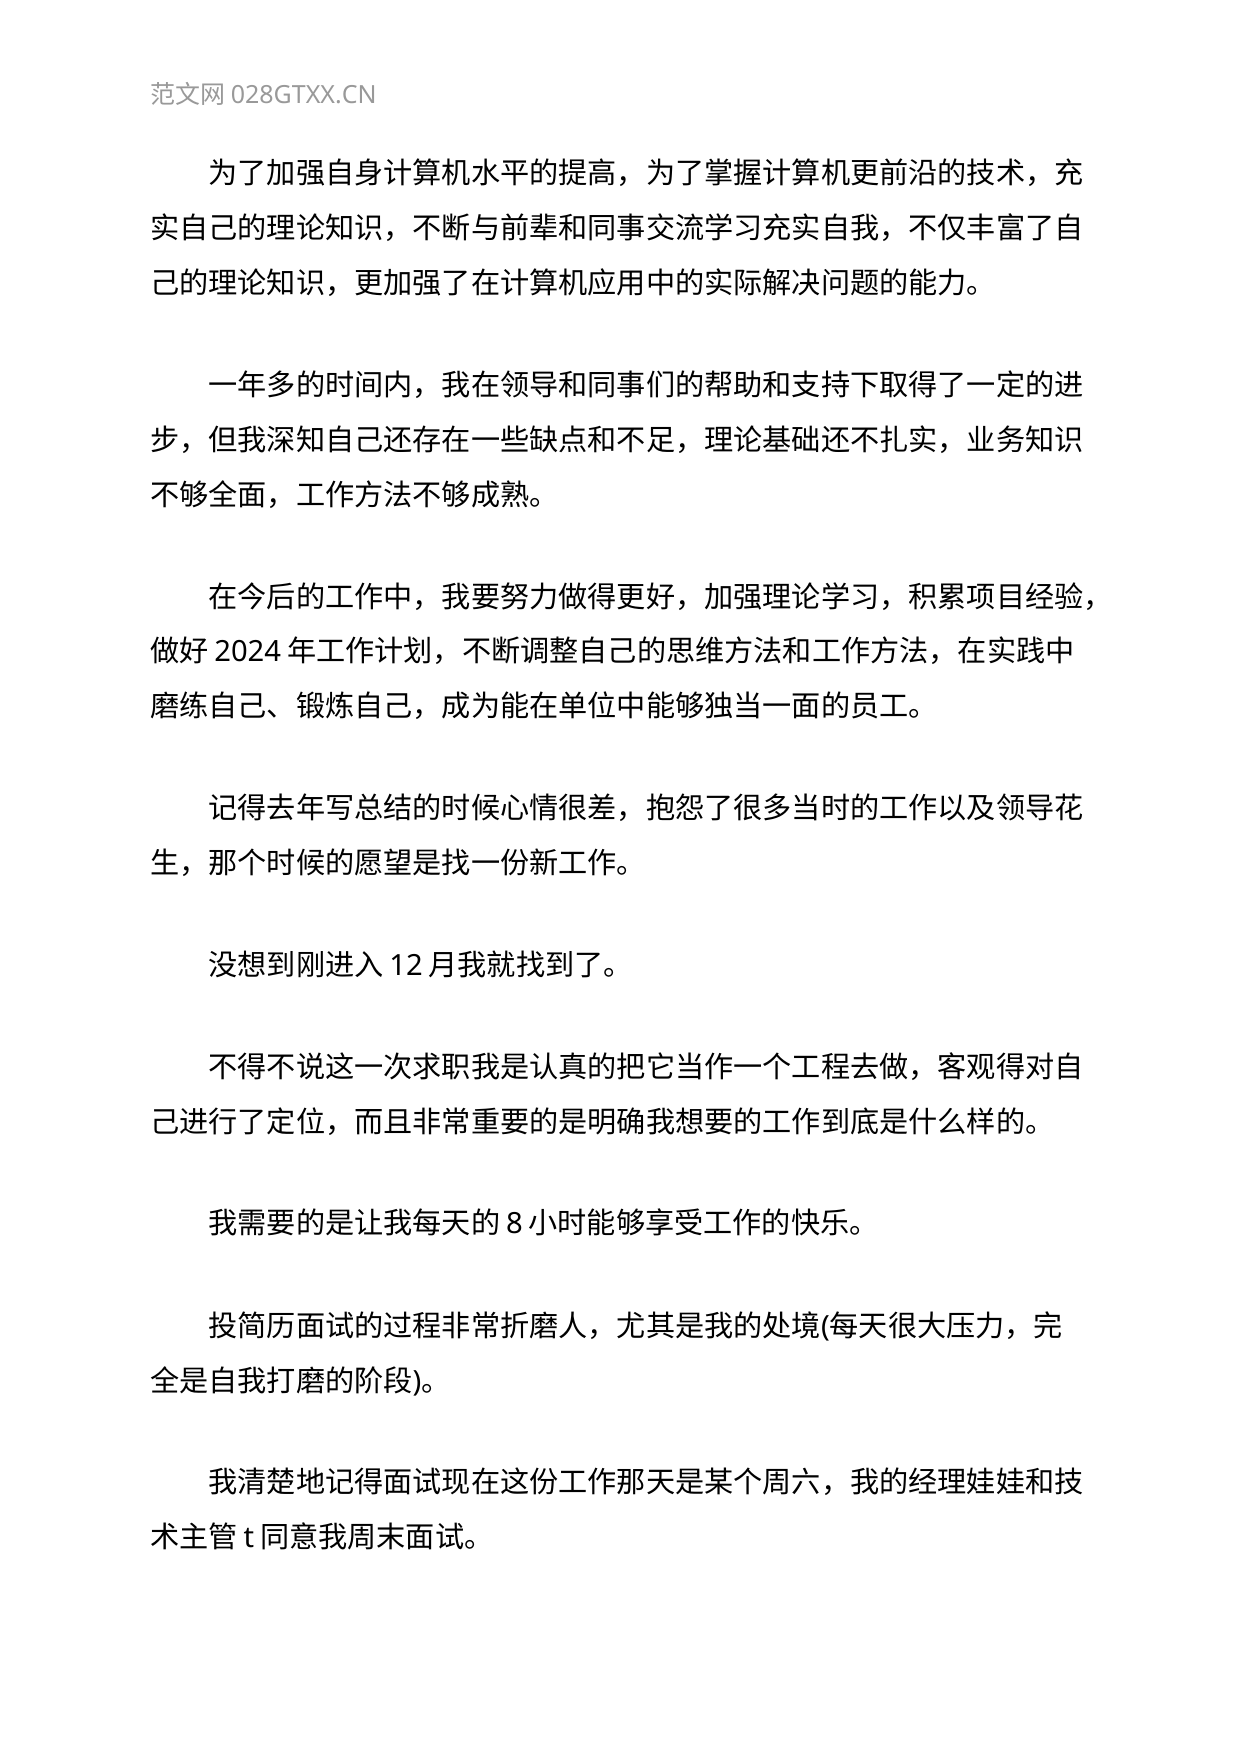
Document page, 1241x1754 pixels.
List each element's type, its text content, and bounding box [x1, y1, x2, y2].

text 我需要的是让我每天的8小时能够享受工作的快乐。 [150, 1200, 1090, 1242]
text 不得不说这一次求职我是认真的把它当作一个工程去做，客观得对自己进行了定位，而且非常重要的是明确我想要的工作到底是什么样的。 [150, 1043, 1090, 1141]
text 在今后的工作中，我要努力做得更好，加强理论学习，积累项目经验，做好2024年工作计划，不断调整自己的思维方法和工作方法，在实践中磨练自己、锻炼自己，成为能在单位中能够独当一面的员工。 [150, 573, 1090, 725]
text 一年多的时间内，我在领导和同事们的帮助和支持下取得了一定的进步，但我深知自己还存在一些缺点和不足，理论基础还不扎实，业务知识不够全面，工作方法不够成熟。 [150, 362, 1090, 514]
text 没想到刚进入12月我就找到了。 [150, 941, 1090, 984]
text 为了加强自身计算机水平的提高，为了掌握计算机更前沿的技术，充实自己的理论知识，不断与前辈和同事交流学习充实自我，不仅丰富了自己的理论知识，更加强了在计算机应用中的实际解决问题的能力。 [150, 150, 1090, 302]
text 我清楚地记得面试现在这份工作那天是某个周六，我的经理娃娃和技术主管t同意我周末面试。 [150, 1459, 1090, 1556]
text 投简历面试的过程非常折磨人，尤其是我的处境(每天很大压力，完全是自我打磨的阶段)。 [150, 1302, 1090, 1399]
text 记得去年写总结的时候心情很差，抱怨了很多当时的工作以及领导花生，那个时候的愿望是找一份新工作。 [150, 785, 1090, 882]
